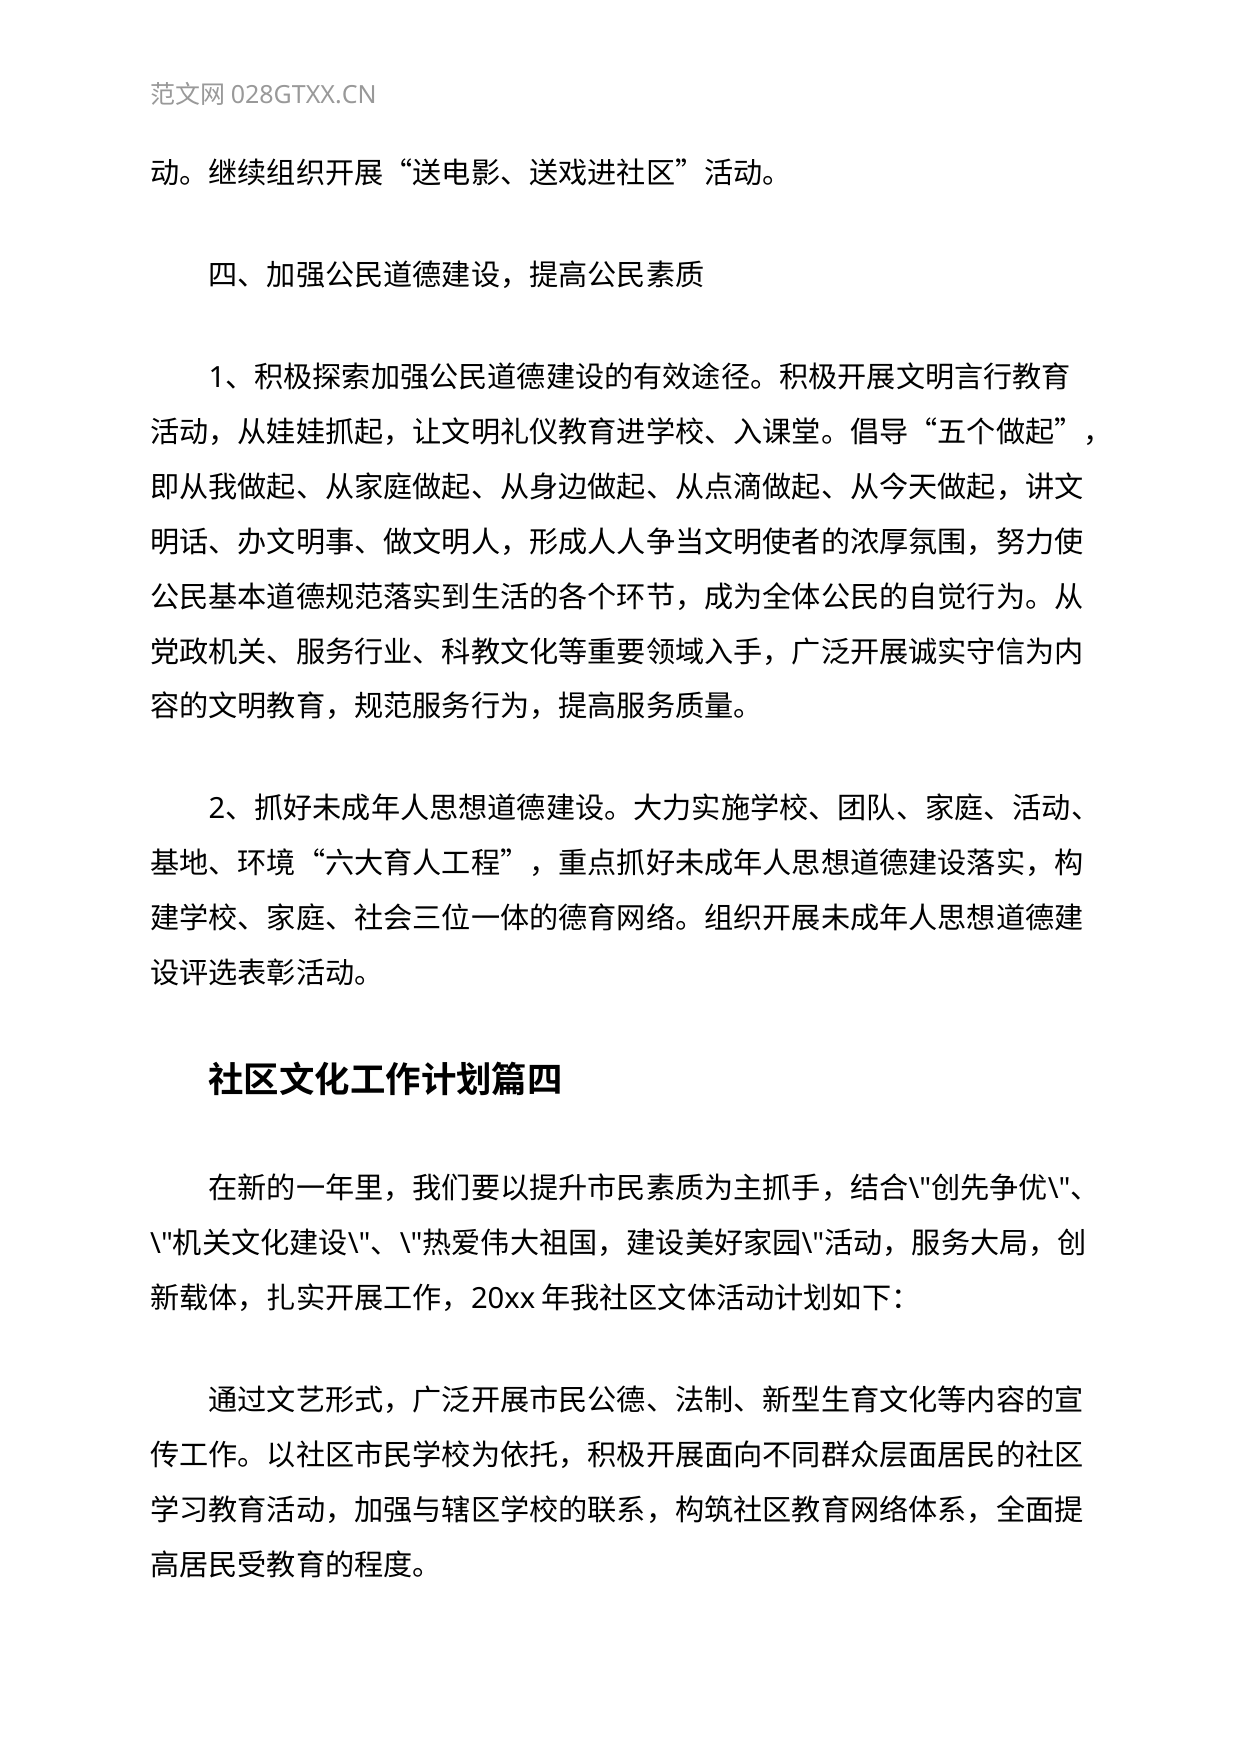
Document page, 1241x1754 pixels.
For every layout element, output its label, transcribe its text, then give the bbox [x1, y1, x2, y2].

text 2、抓好未成年人思想道德建设。大力实施学校、团队、家庭、活动、基地、环境“六大育人工程”，重点抓好未成年人思想道德建设落实，构建学校、家庭、社会三位一体的德育网络。组织开展未成年人思想道德建设评选表彰活动。 [150, 785, 1090, 992]
text 社区文化工作计划篇四 [150, 1051, 1090, 1103]
text 通过文艺形式，广泛开展市民公德、法制、新型生育文化等内容的宣传工作。以社区市民学校为依托，积极开展面向不同群众层面居民的社区学习教育活动，加强与辖区学校的联系，构筑社区教育网络体系，全面提高居民受教育的程度。 [150, 1377, 1090, 1584]
text 1、积极探索加强公民道德建设的有效途径。积极开展文明言行教育活动，从娃娃抓起，让文明礼仪教育进学校、入课堂。倡导“五个做起”，即从我做起、从家庭做起、从身边做起、从点滴做起、从今天做起，讲文明话、办文明事、做文明人，形成人人争当文明使者的浓厚氛围，努力使公民基本道德规范落实到生活的各个环节，成为全体公民的自觉行为。从党政机关、服务行业、科教文化等重要领域入手，广泛开展诚实守信为内容的文明教育，规范服务行为，提高服务质量。 [150, 353, 1090, 725]
text 在新的一年里，我们要以提升市民素质为主抓手，结合\"创先争优\"、\"机关文化建设\"、\"热爱伟大祖国，建设美好家园\"活动，服务大局，创新载体，扎实开展工作，20xx年我社区文体活动计划如下： [150, 1165, 1090, 1317]
text 四、加强公民道德建设，提高公民素质 [150, 252, 1090, 294]
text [150, 150, 1090, 192]
